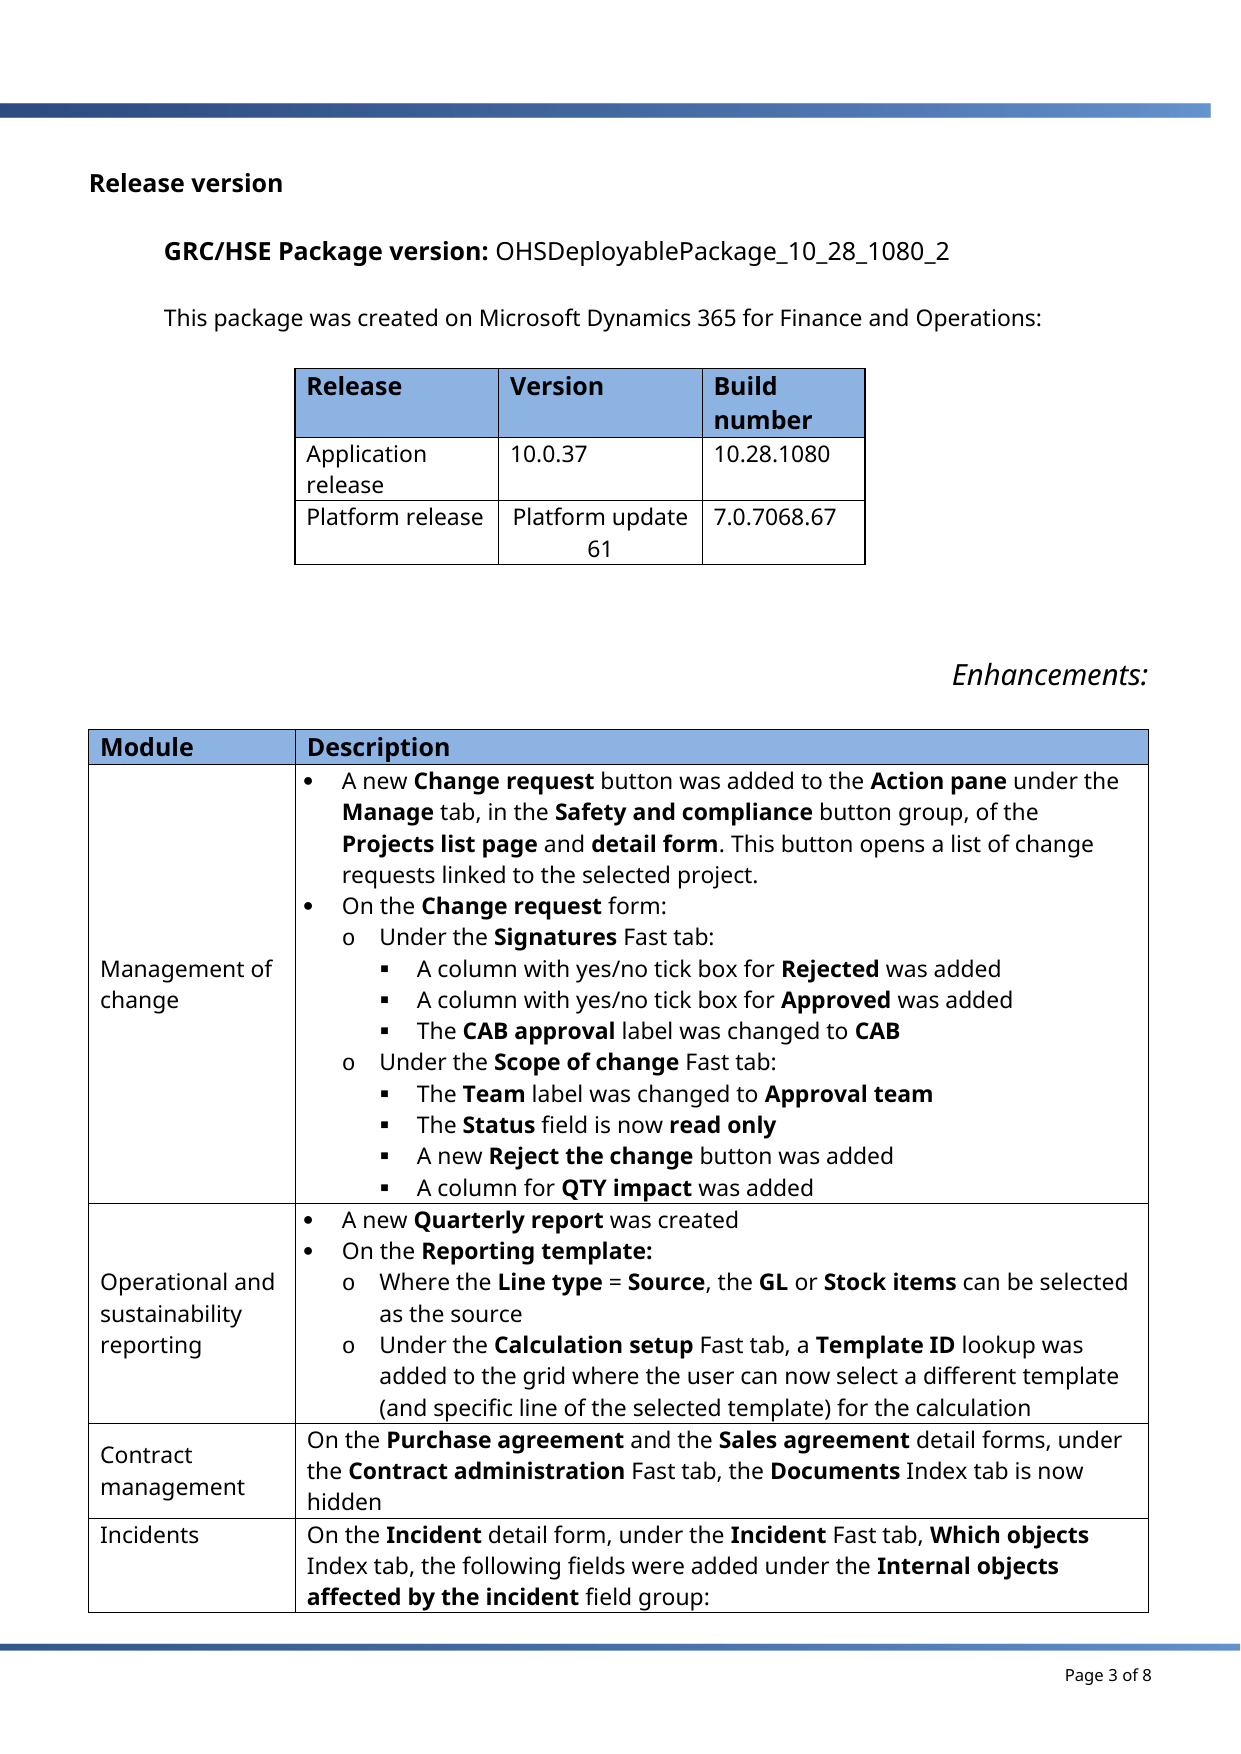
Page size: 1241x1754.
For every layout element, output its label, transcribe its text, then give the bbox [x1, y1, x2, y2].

table_cell Platform release [296, 501, 498, 564]
table_cell 10.28.1080 [703, 438, 864, 500]
table_cell A new Quarterly report was created On the Reporting template: Where the Line type = Source, the GL or Stock items can be selected as the source Under the Calculation setup Fast tab, a Template ID lookup was added to the grid where the user can now select a different template (and specific line of the selected template) for the calculation [296, 1204, 1148, 1423]
table_cell 7.0.7068.67 [703, 501, 864, 564]
table_header Release [296, 369, 498, 437]
table_cell Incidents [89, 1519, 295, 1612]
picture [0, 1643, 1241, 1651]
table_cell 10.0.37 [499, 438, 702, 500]
table_cell A new Change request button was added to the Action pane under the Manage tab, in the Safety and compliance button group, of the Projects list page and detail form. This button opens a list of change requests linked to the selected project. On the Change request form: Under the Signatures Fast tab: A column with yes/no tick box for Rejected was added A column with yes/no tick box for Approved was added The CAB approval label was changed to CAB Under the Scope of change Fast tab: The Team label was changed to Approval team The Status field is now read only A new Reject the change button was added A column for QTY impact was added [296, 765, 1148, 1203]
table_cell Contract management [89, 1424, 295, 1517]
picture [0, 103, 1211, 118]
table_header Version [499, 369, 702, 437]
table_cell Platform update 61 [499, 501, 702, 564]
table_cell Application release [296, 438, 498, 500]
table_header Module [89, 730, 295, 764]
table_header Build number [703, 369, 864, 437]
subtitle Enhancements: [89, 654, 1152, 694]
table_cell Operational and sustainability reporting [89, 1204, 295, 1423]
text GRC/HSE Package version: OHSDeployablePackage_10_28_1080_2 [164, 234, 1152, 268]
table_cell Management of change [89, 765, 295, 1203]
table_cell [296, 1519, 1148, 1612]
text This package was created on Microsoft Dynamics 365 for Finance and Operations: [164, 302, 1152, 333]
text Release version [89, 166, 1152, 200]
table_header Description [296, 730, 1148, 764]
table_cell On the Purchase agreement and the Sales agreement detail forms, under the Contract administration Fast tab, the Documents Index tab is now hidden [296, 1424, 1148, 1517]
